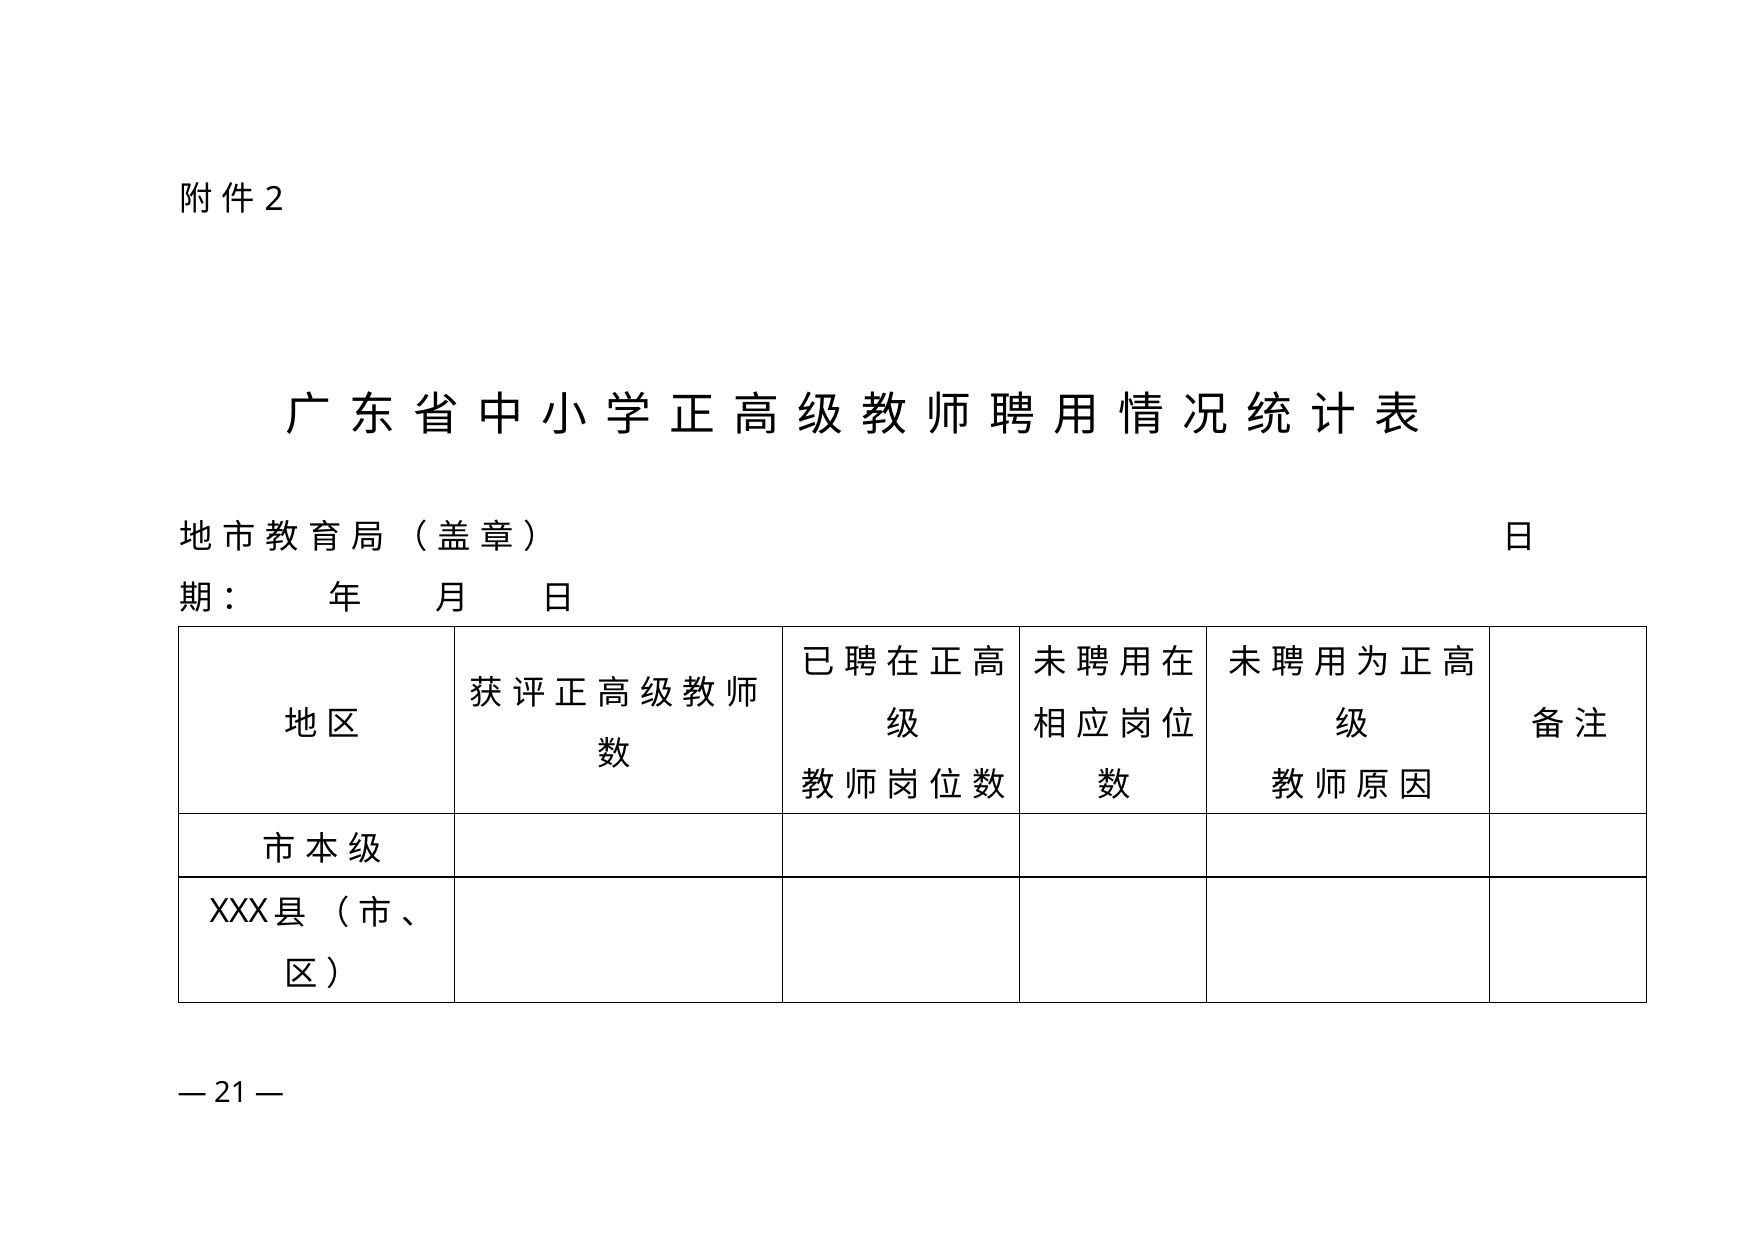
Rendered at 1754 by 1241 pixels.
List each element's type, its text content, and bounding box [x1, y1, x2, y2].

text 地市教育局（盖章） 日期： 年 月 日 [179, 503, 1546, 626]
table_cell [455, 814, 782, 876]
table_cell [455, 878, 782, 1002]
table_cell [1020, 814, 1206, 876]
table_cell [1207, 814, 1489, 876]
table_header 备注 [1490, 627, 1646, 812]
text 广东省中小学正高级教师聘用情况统计表 [179, 349, 1546, 472]
table_header 已聘在正高级 教师岗位数 [783, 627, 1019, 812]
table_cell [1020, 878, 1206, 1002]
table_header 地区 [179, 627, 454, 812]
table_cell XXX县（市、区） [179, 878, 454, 1002]
text 附件2 [179, 165, 1546, 227]
table_cell 市本级 [179, 814, 454, 876]
table_header 未聘用为正高级 教师原因 [1207, 627, 1489, 812]
table_cell [1490, 814, 1646, 876]
table_header 未聘用在相应岗位数 [1020, 627, 1206, 812]
table_cell [1490, 878, 1646, 1002]
table_cell [1207, 878, 1489, 1002]
table_header 获评正高级教师数 [455, 627, 782, 812]
table_cell [783, 878, 1019, 1002]
table_cell [783, 814, 1019, 876]
